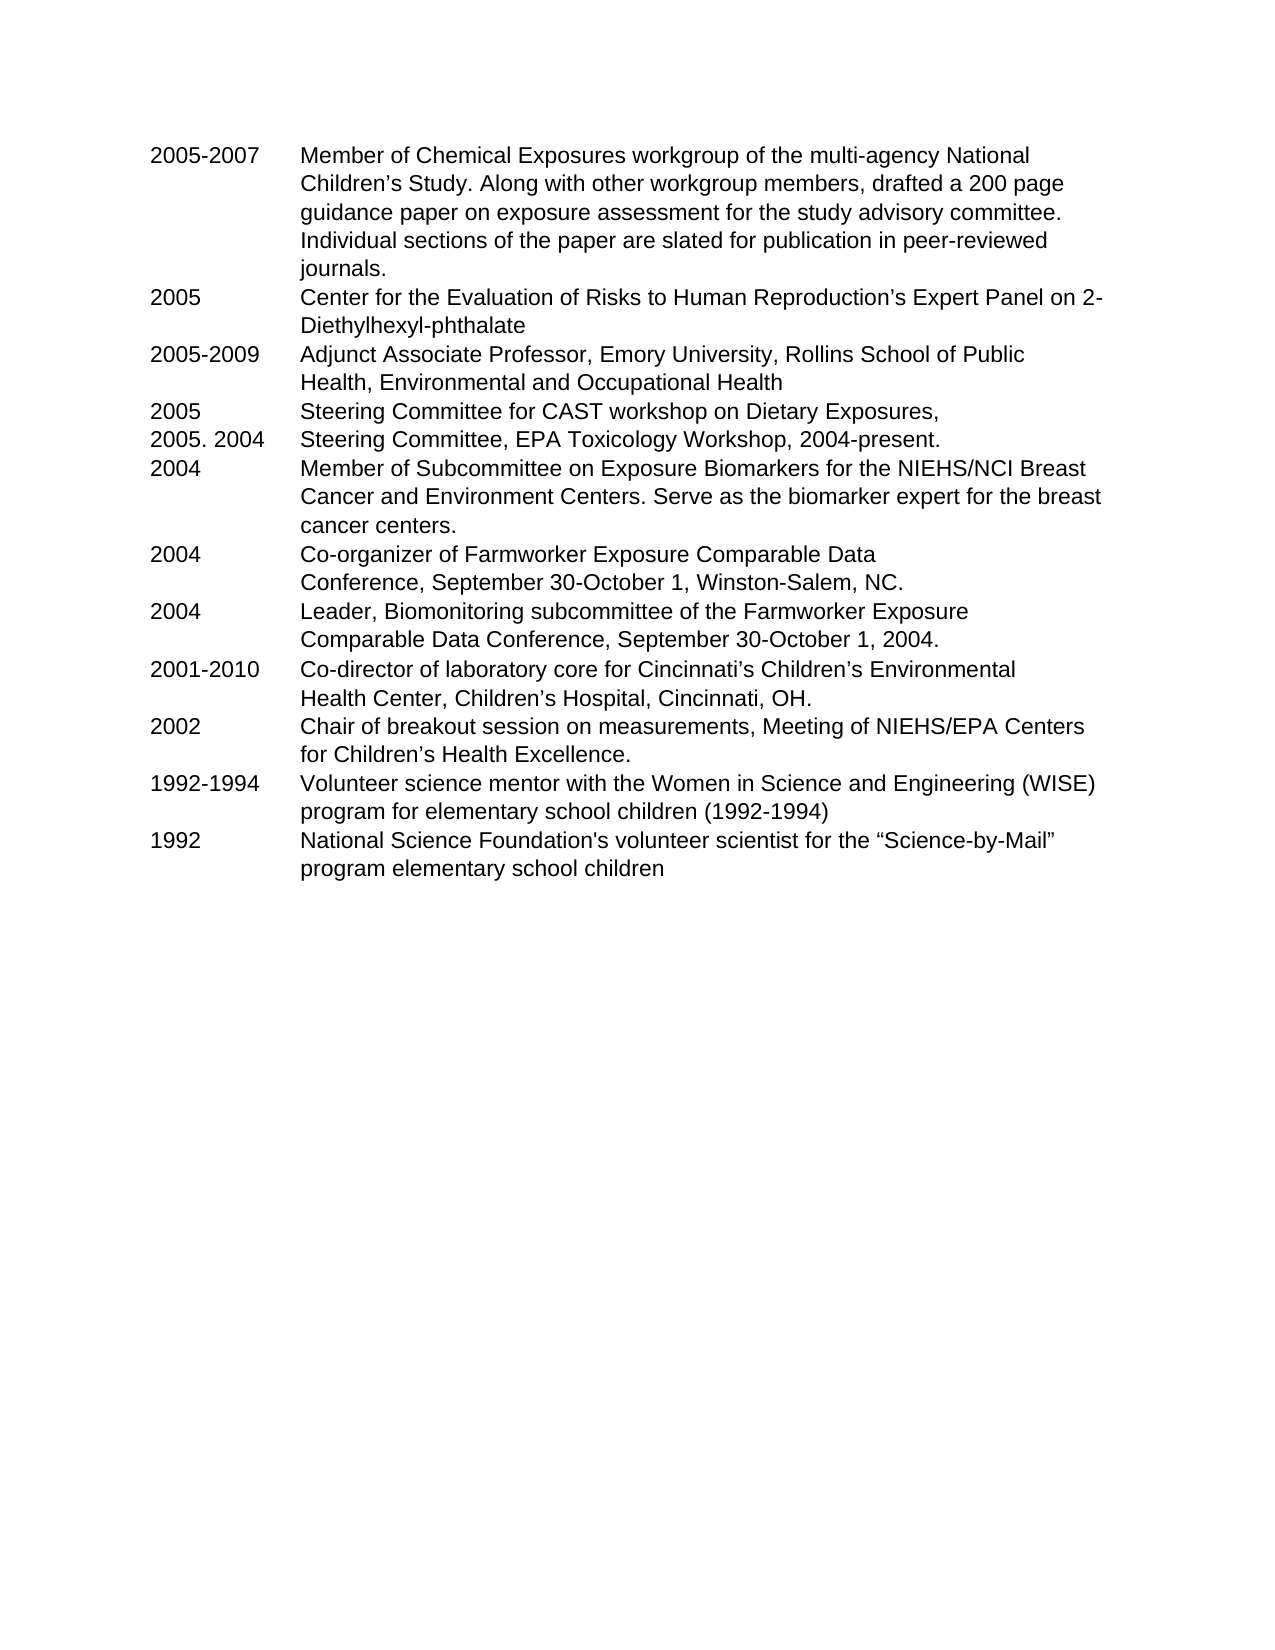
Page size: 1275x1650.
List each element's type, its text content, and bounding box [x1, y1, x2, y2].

text 2005 Steering Committee for CAST workshop on Dietary Exposures, 2005. 2004 Steering Committee, EPA Toxicology Workshop, 2004-present. [150, 398, 1003, 453]
text 2005-2009 Adjunct Associate Professor, Emory University, Rollins School of Public Health, Environmental and Occupational Health [150, 341, 1103, 396]
text 2004 Co-organizer of Farmworker Exposure Comparable Data Conference, September 30-October 1, Winston-Salem, NC. [150, 541, 1006, 595]
text 2002 Chair of breakout session on measurements, Meeting of NIEHS/EPA Centers for Children’s Health Excellence. [150, 713, 1117, 768]
text 2004 Member of Subcommittee on Exposure Biomarkers for the NIEHS/NCI Breast Cancer and Environment Centers. Serve as the biomarker expert for the breast cancer centers. [150, 455, 1107, 538]
text 1992-1994 Volunteer science mentor with the Women in Science and Engineering (WISE) program for elementary school children (1992-1994) [150, 770, 1096, 824]
text 2004 Leader, Biomonitoring subcommittee of the Farmworker Exposure Comparable Data Conference, September 30-October 1, 2004. [150, 598, 1099, 652]
text 1992 National Science Foundation's volunteer scientist for the “Science-by-Mail” program elementary school children [150, 827, 1055, 881]
text 2005 Center for the Evaluation of Risks to Human Reproduction’s Expert Panel on 2- Diethylhexyl-phthalate [150, 284, 1103, 339]
text 2005-2007 Member of Chemical Exposures workgroup of the multi-agency National Children’s Study. Along with other workgroup members, drafted a 200 page guidance paper on exposure assessment for the study advisory committee. Individual sections of the paper are slated for publication in peer-reviewed journals. [150, 142, 1069, 282]
text 2001-2010 Co-director of laboratory core for Cincinnati’s Children’s Environmental Health Center, Children’s Hospital, Cincinnati, OH. [150, 656, 1088, 711]
